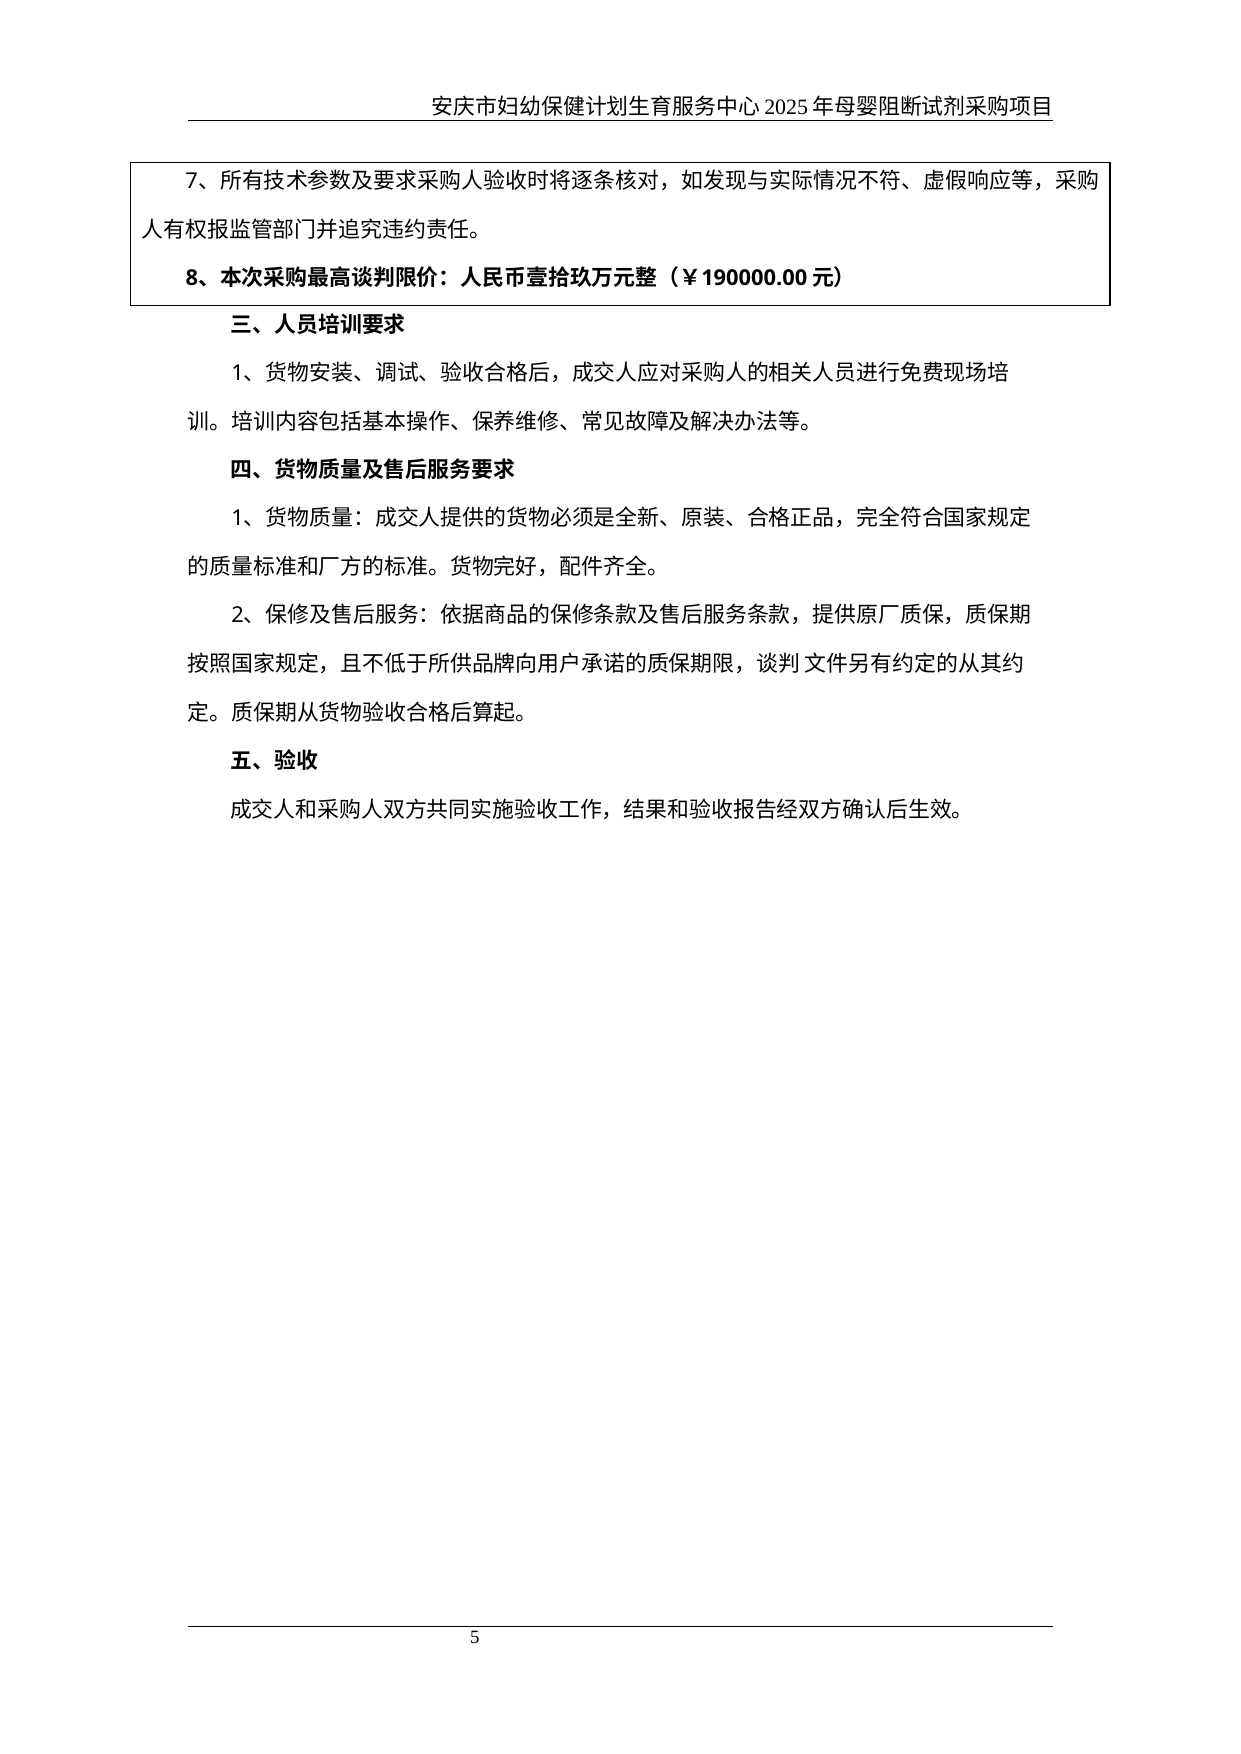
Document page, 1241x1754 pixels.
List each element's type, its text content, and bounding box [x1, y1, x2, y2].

text 1、货物安装、调试、验收合格后，成交人应对采购人的相关人员进行免费现场培训。培训内容包括基本操作、保养维修、常见故障及解决办法等。 [187, 354, 1053, 436]
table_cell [131, 163, 1109, 305]
text 成交人和采购人双方共同实施验收工作，结果和验收报告经双方确认后生效。 [187, 791, 1053, 824]
text 三、人员培训要求 [187, 306, 1053, 339]
text 1、货物质量：成交人提供的货物必须是全新、原装、合格正品，完全符合国家规定的质量标准和厂方的标准。货物完好，配件齐全。 [187, 500, 1053, 581]
text 2、保修及售后服务：依据商品的保修条款及售后服务条款，提供原厂质保，质保期按照国家规定，且不低于所供品牌向用户承诺的质保期限，谈判 文件另有约定的从其约定。质保期从货物验收合格后算起。 [187, 597, 1053, 727]
text 五、验收 [187, 743, 1053, 775]
text 四、货物质量及售后服务要求 [187, 452, 1053, 484]
